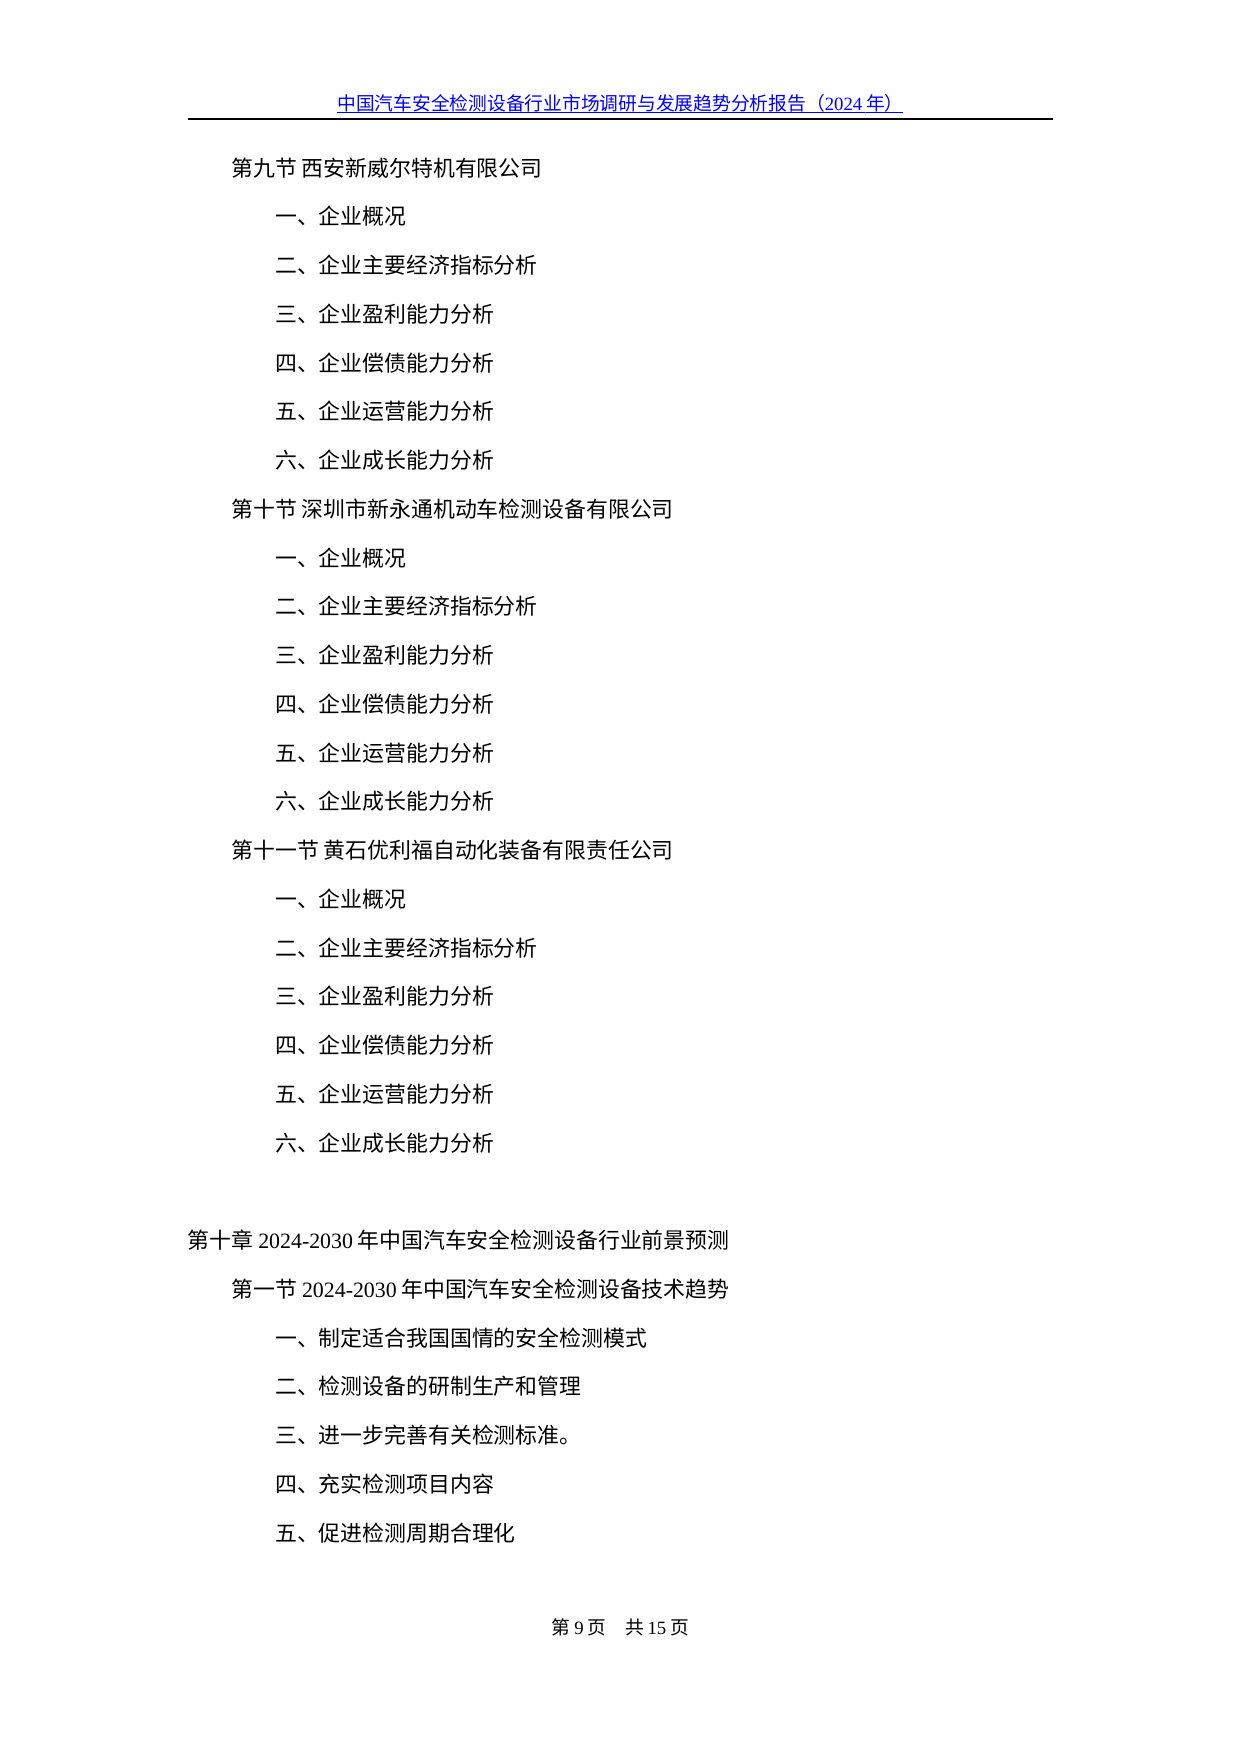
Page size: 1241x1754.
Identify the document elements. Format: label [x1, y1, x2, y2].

text [187, 150, 1053, 1548]
